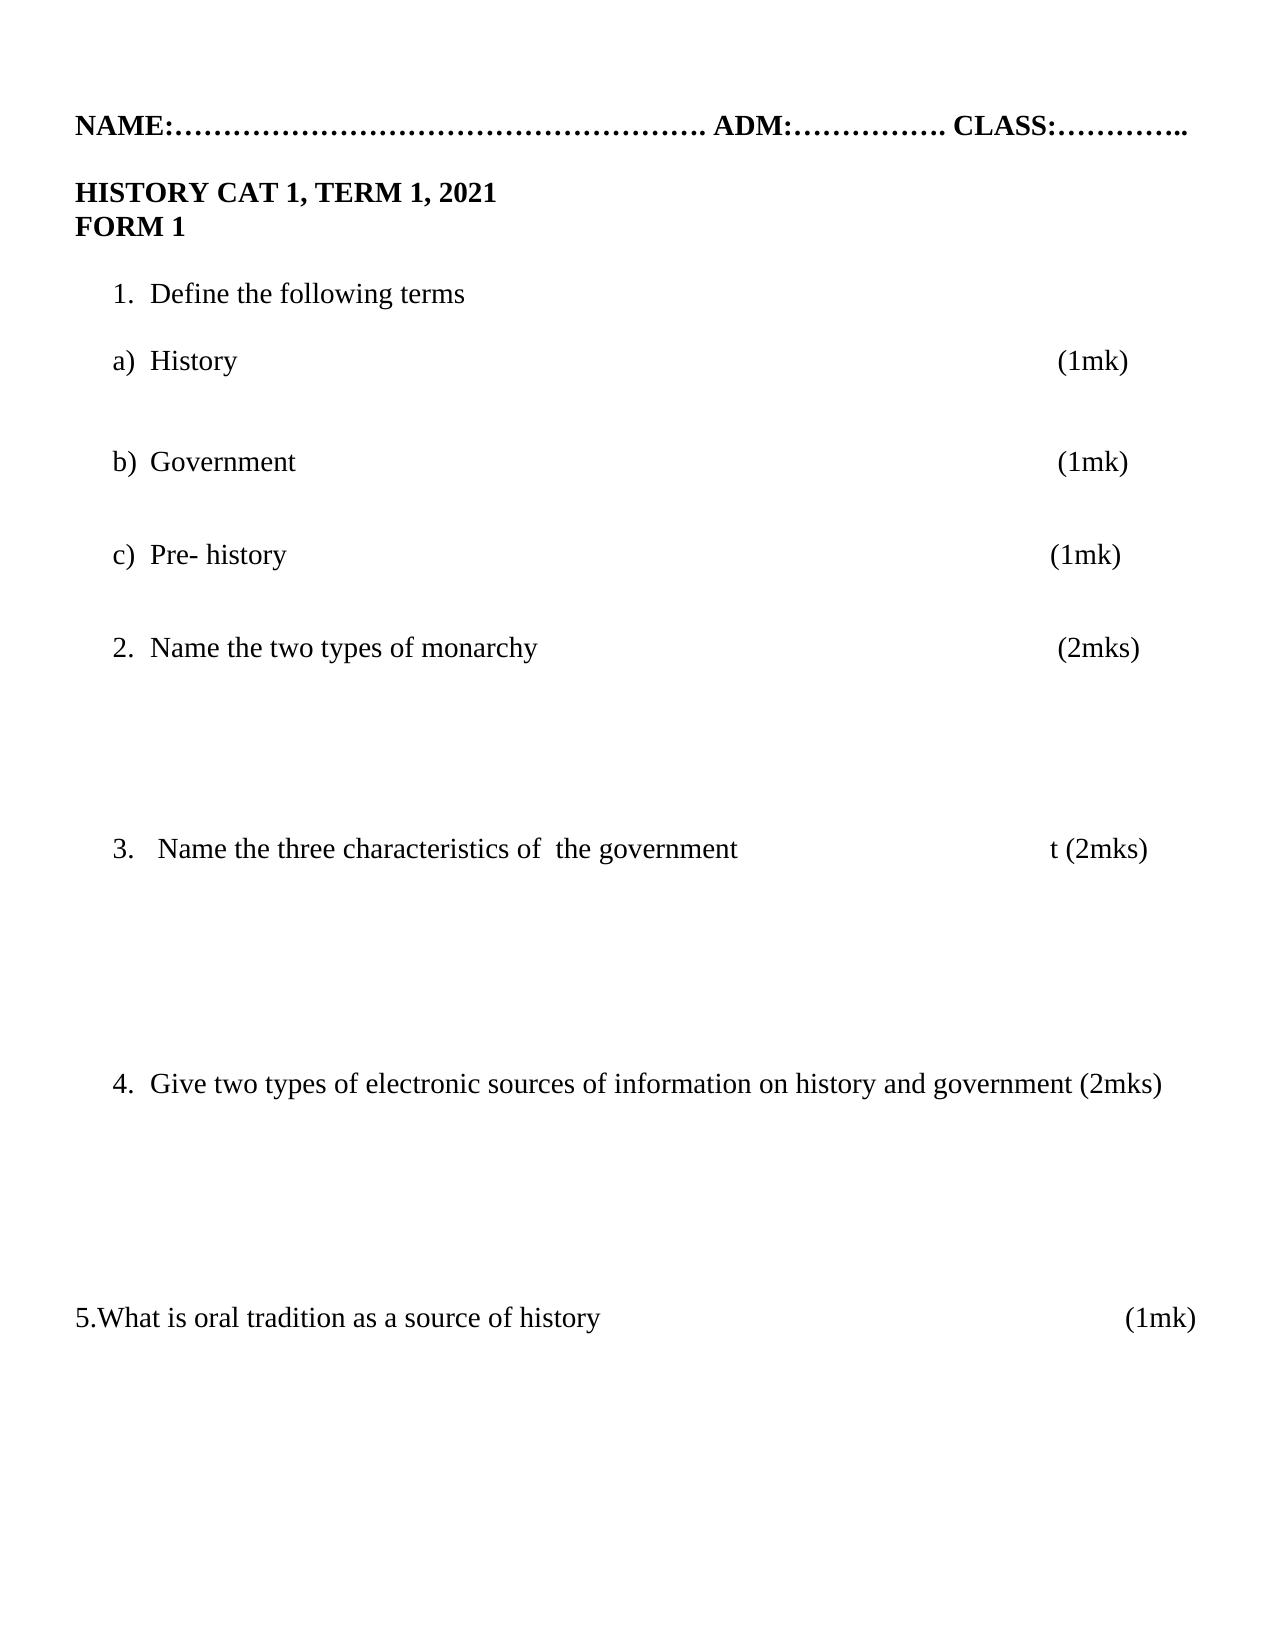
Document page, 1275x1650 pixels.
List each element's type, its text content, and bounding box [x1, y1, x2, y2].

text HISTORY CAT 1, TERM 1, 2021 [75, 176, 1200, 209]
list Give two types of electronic sources of information on history and government (2mks) [112, 1066, 1200, 1099]
list Name the two types of monarchy (2mks) [112, 630, 1200, 663]
list Name the three characteristics of the government t (2mks) [112, 831, 1200, 864]
text 5.What is oral tradition as a source of history (1mk) [75, 1301, 1200, 1334]
text NAME:………………………………………………. ADM:……………. CLASS:………….. [75, 108, 1200, 142]
list History (1mk) [112, 343, 1200, 377]
list Government (1mk) [112, 444, 1200, 477]
list Define the following terms [112, 276, 1200, 310]
text FORM 1 [75, 209, 1200, 243]
list Pre- history (1mk) [112, 537, 1200, 570]
